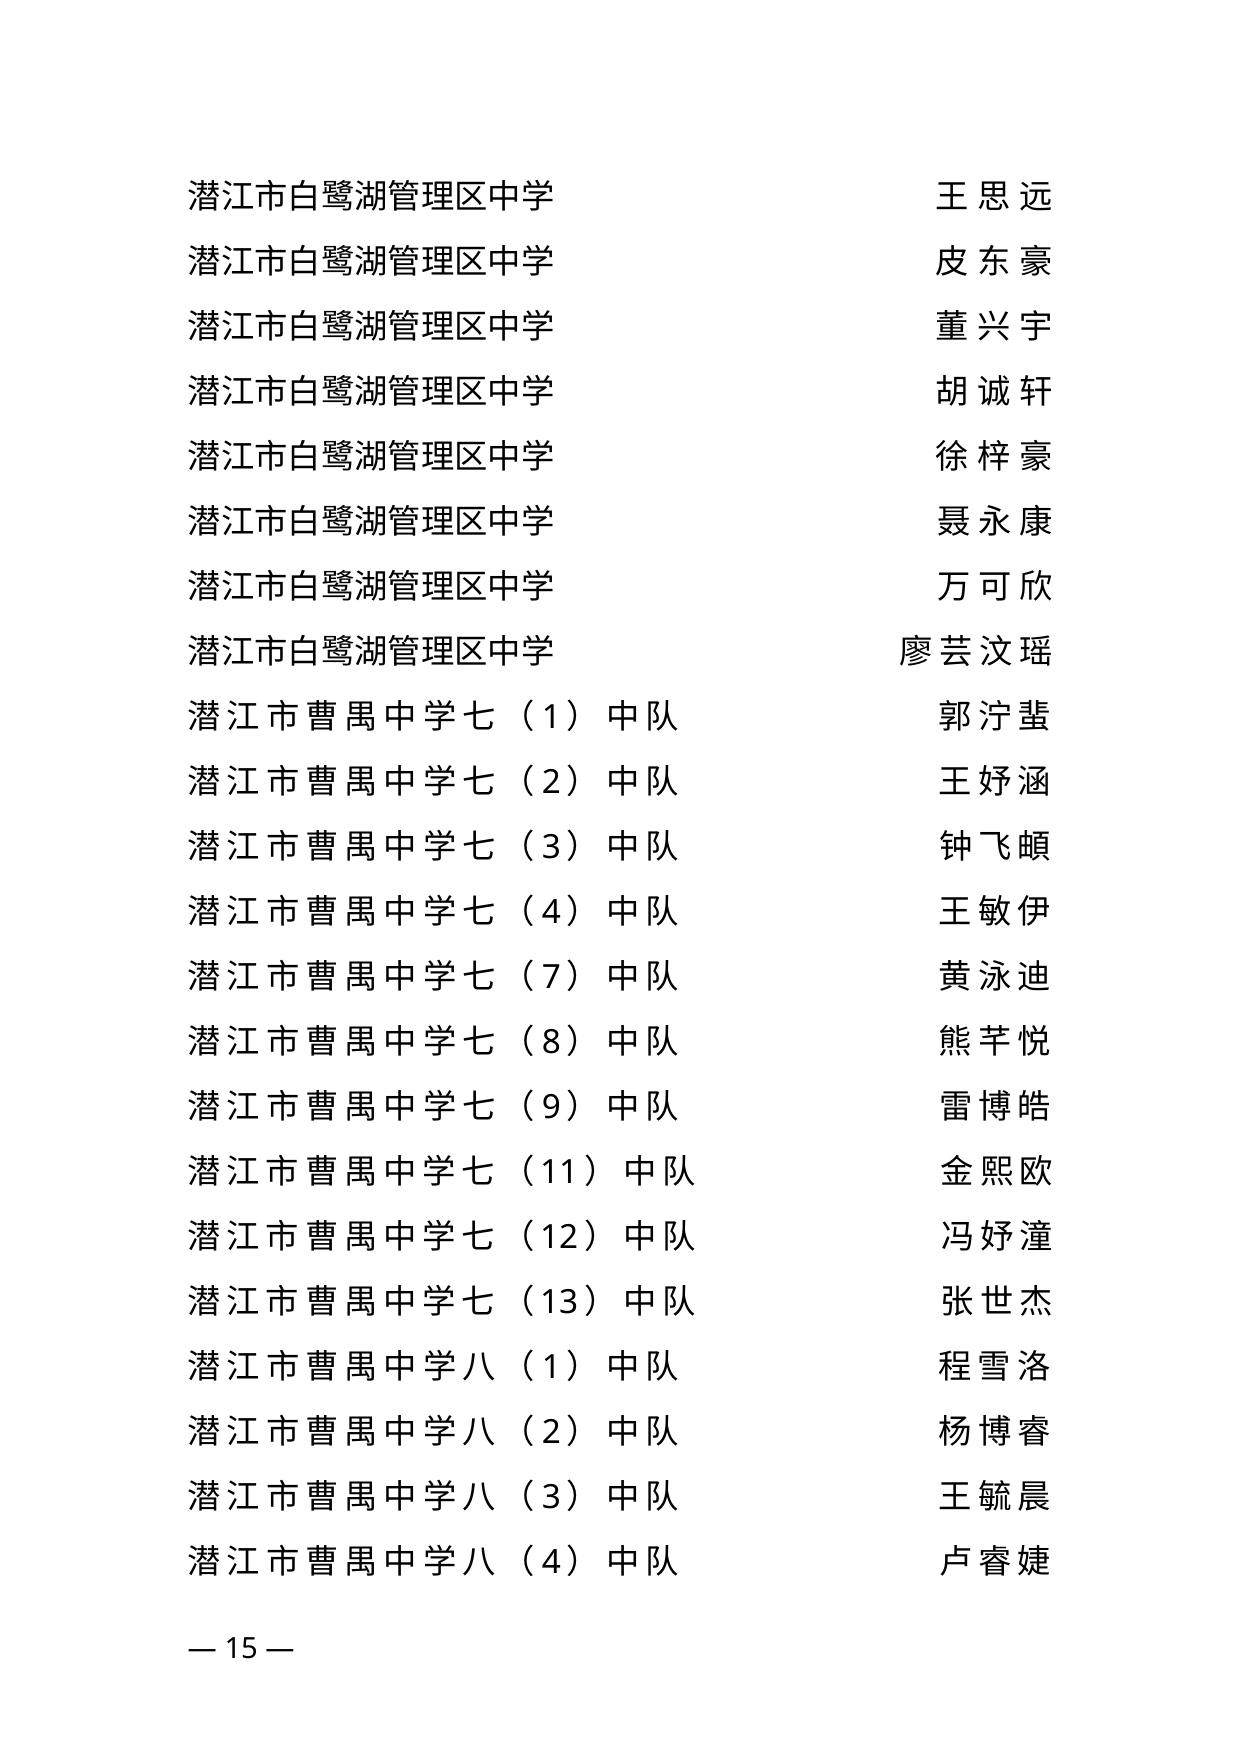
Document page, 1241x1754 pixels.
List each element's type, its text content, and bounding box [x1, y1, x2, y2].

text 潜江市白鹭湖管理区中学 董兴宇 [187, 292, 1053, 357]
text 潜江市曹禺中学七（9）中队 雷博皓 [187, 1072, 1053, 1137]
text 潜江市曹禺中学七（4）中队 王敏伊 [187, 877, 1053, 942]
text 潜江市曹禺中学八（4）中队 卢睿婕 [187, 1527, 1053, 1592]
text 潜江市曹禺中学八（2）中队 杨博睿 [187, 1397, 1053, 1462]
text 潜江市白鹭湖管理区中学 万可欣 [187, 552, 1053, 617]
text 潜江市曹禺中学七（3）中队 钟飞頔 [187, 812, 1053, 877]
text 潜江市曹禺中学七（7）中队 黄泳迪 [187, 942, 1053, 1007]
text 潜江市曹禺中学七（8）中队 熊芊悦 [187, 1007, 1053, 1072]
text 潜江市曹禺中学七（1）中队 郭泞蜚 [187, 682, 1053, 747]
text 潜江市白鹭湖管理区中学 王思远 [187, 162, 1053, 227]
text 潜江市曹禺中学七（12）中队 冯妤潼 [187, 1202, 1053, 1267]
text 潜江市曹禺中学七（11）中队 金熙欧 [187, 1137, 1053, 1202]
text 潜江市曹禺中学七（13）中队 张世杰 [187, 1267, 1053, 1332]
text 潜江市白鹭湖管理区中学 胡诚轩 [187, 357, 1053, 422]
text 潜江市曹禺中学七（2）中队 王妤涵 [187, 747, 1053, 812]
text 潜江市白鹭湖管理区中学 聂永康 [187, 487, 1053, 552]
text 潜江市白鹭湖管理区中学 廖芸汶瑶 [187, 617, 1053, 682]
text 潜江市曹禺中学八（1）中队 程雪洛 [187, 1332, 1053, 1397]
text 潜江市白鹭湖管理区中学 徐梓豪 [187, 422, 1053, 487]
text 潜江市曹禺中学八（3）中队 王毓晨 [187, 1462, 1053, 1527]
text 潜江市白鹭湖管理区中学 皮东豪 [187, 227, 1053, 292]
